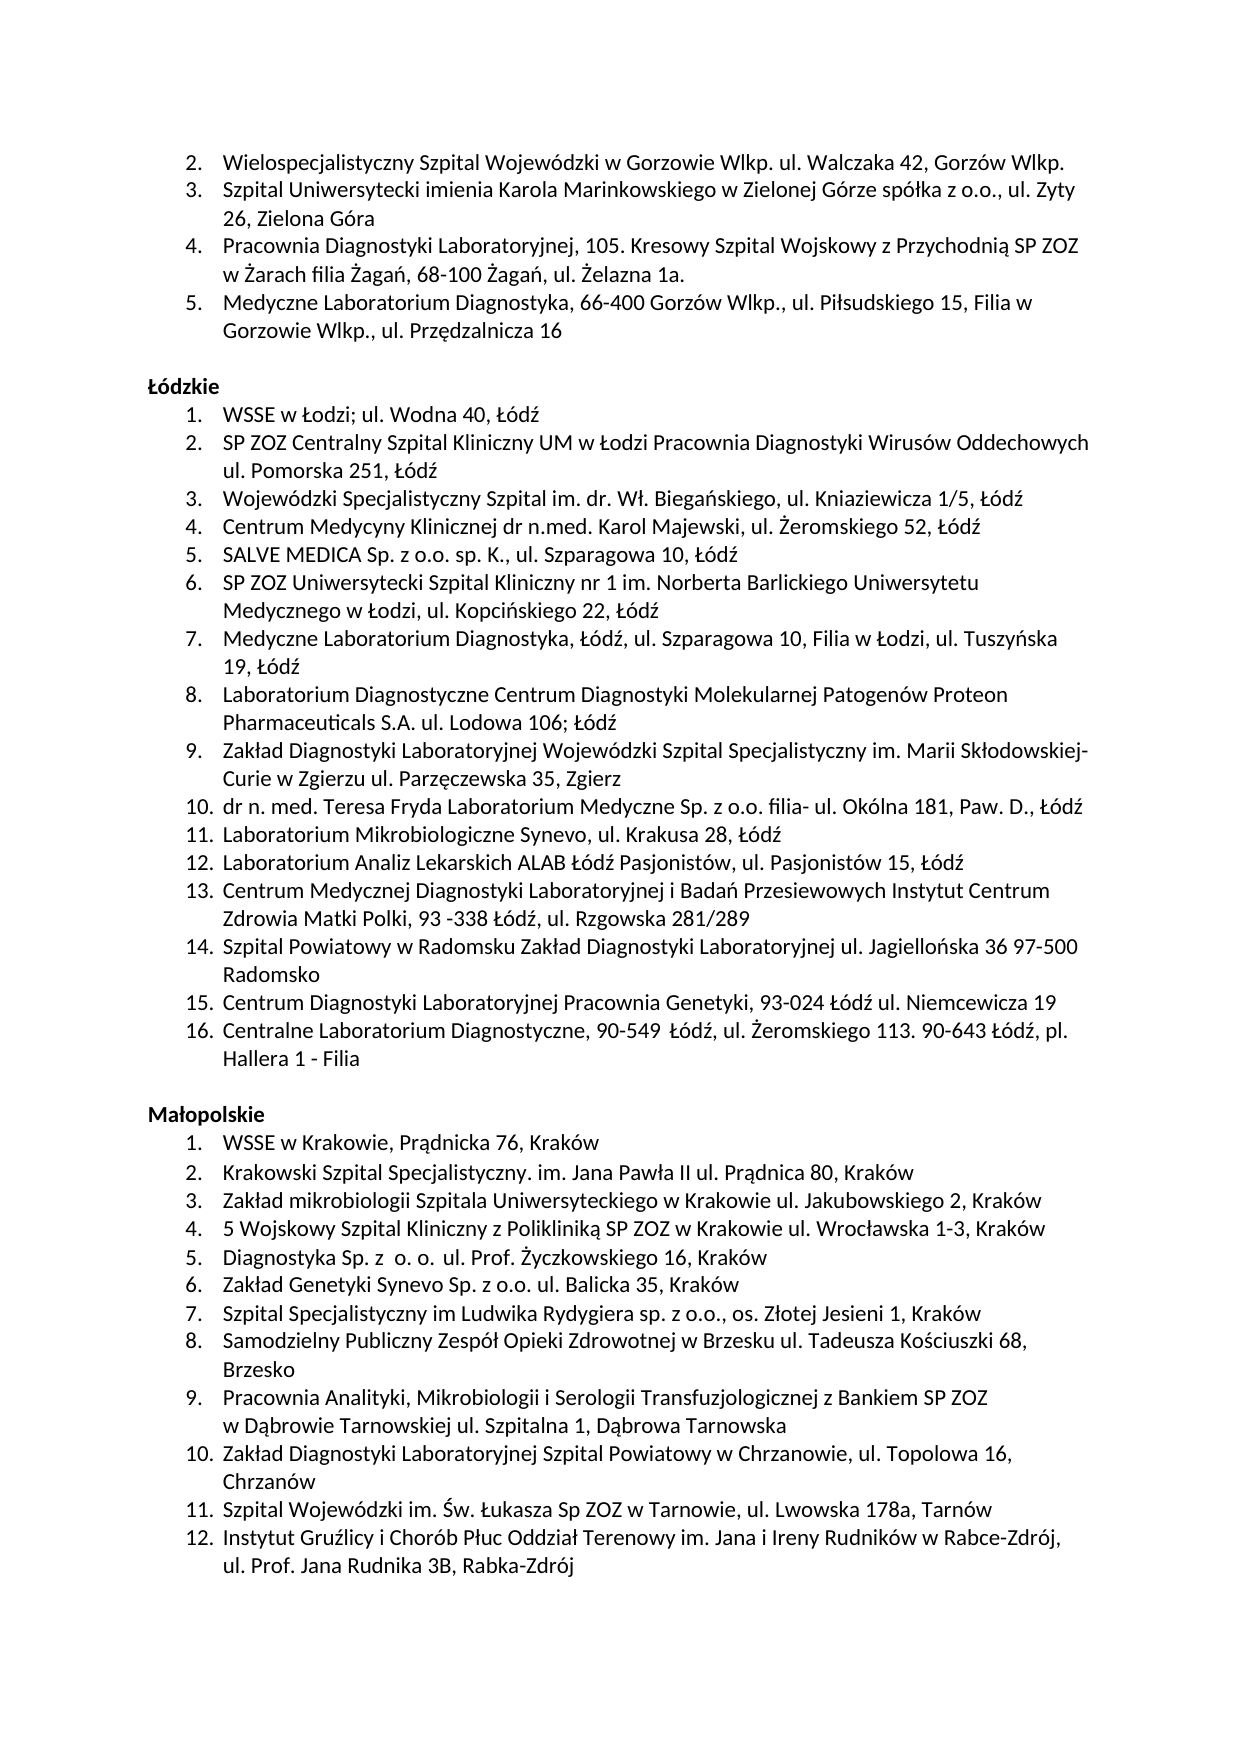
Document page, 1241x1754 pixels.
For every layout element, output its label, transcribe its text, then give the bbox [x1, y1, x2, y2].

list SALVE MEDICA Sp. z o.o. sp. K., ul. Szparagowa 10, Łódź [185, 540, 1093, 568]
list Zakład Genetyki Synevo Sp. z o.o. ul. Balicka 35, Kraków [185, 1271, 1093, 1299]
list Laboratorium Mikrobiologiczne Synevo, ul. Krakusa 28, Łódź [185, 820, 1093, 848]
list Centrum Medycznej Diagnostyki Laboratoryjnej i Badań Przesiewowych Instytut Centrum Zdrowia Matki Polki, 93 -338 Łódź, ul. Rzgowska 281/289 [185, 876, 1093, 932]
list Szpital Specjalistyczny im Ludwika Rydygiera sp. z o.o., os. Złotej Jesieni 1, Kraków [185, 1299, 1093, 1327]
list 5 Wojskowy Szpital Kliniczny z Polikliniką SP ZOZ w Krakowie ul. Wrocławska 1-3, Kraków [185, 1214, 1093, 1243]
list Szpital Uniwersytecki imienia Karola Marinkowskiego w Zielonej Górze spółka z o.o., ul. Zyty 26, Zielona Góra [185, 176, 1093, 232]
list Zakład Diagnostyki Laboratoryjnej Wojewódzki Szpital Specjalistyczny im. Marii Skłodowskiej-Curie w Zgierzu ul. Parzęczewska 35, Zgierz [185, 736, 1093, 792]
list Instytut Gruźlicy i Chorób Płuc Oddział Terenowy im. Jana i Ireny Rudników w Rabce-Zdrój, ul. Prof. Jana Rudnika 3B, Rabka-Zdrój [185, 1523, 1093, 1579]
list SP ZOZ Centralny Szpital Kliniczny UM w Łodzi Pracownia Diagnostyki Wirusów Oddechowych ul. Pomorska 251, Łódź [185, 428, 1093, 484]
list Zakład Diagnostyki Laboratoryjnej Szpital Powiatowy w Chrzanowie, ul. Topolowa 16, Chrzanów [185, 1439, 1093, 1495]
list Samodzielny Publiczny Zespół Opieki Zdrowotnej w Brzesku ul. Tadeusza Kościuszki 68, Brzesko [185, 1327, 1093, 1383]
list WSSE w Krakowie, Prądnicka 76, Kraków [185, 1128, 1093, 1156]
list Szpital Wojewódzki im. Św. Łukasza Sp ZOZ w Tarnowie, ul. Lwowska 178a, Tarnów [185, 1495, 1093, 1523]
list Zakład mikrobiologii Szpitala Uniwersyteckiego w Krakowie ul. Jakubowskiego 2, Kraków [185, 1187, 1093, 1214]
text Łódzkie [148, 372, 1093, 400]
list Medyczne Laboratorium Diagnostyka, 66-400 Gorzów Wlkp., ul. Piłsudskiego 15, Filia w Gorzowie Wlkp., ul. Przędzalnicza 16 [185, 288, 1093, 344]
list Szpital Powiatowy w Radomsku Zakład Diagnostyki Laboratoryjnej ul. Jagiellońska 36 97-500 Radomsko [185, 932, 1093, 988]
list SP ZOZ Uniwersytecki Szpital Kliniczny nr 1 im. Norberta Barlickiego Uniwersytetu Medycznego w Łodzi, ul. Kopcińskiego 22, Łódź [185, 568, 1093, 624]
list Centralne Laboratorium Diagnostyczne, 90-549 Łódź, ul. Żeromskiego 113. 90-643 Łódź, pl. Hallera 1 - Filia [185, 1016, 1093, 1072]
list WSSE w Łodzi; ul. Wodna 40, Łódź [185, 400, 1093, 428]
list Laboratorium Diagnostyczne Centrum Diagnostyki Molekularnej Patogenów Proteon Pharmaceuticals S.A. ul. Lodowa 106; Łódź [185, 680, 1093, 736]
list Pracownia Analityki, Mikrobiologii i Serologii Transfuzjologicznej z Bankiem SP ZOZ w Dąbrowie Tarnowskiej ul. Szpitalna 1, Dąbrowa Tarnowska [185, 1383, 1093, 1439]
list Wojewódzki Specjalistyczny Szpital im. dr. Wł. Biegańskiego, ul. Kniaziewicza 1/5, Łódź [185, 484, 1093, 512]
text Małopolskie [148, 1100, 1093, 1128]
list Krakowski Szpital Specjalistyczny. im. Jana Pawła II ul. Prądnica 80, Kraków [185, 1158, 1093, 1187]
list dr n. med. Teresa Fryda Laboratorium Medyczne Sp. z o.o. filia- ul. Okólna 181, Paw. D., Łódź [185, 792, 1093, 820]
list Diagnostyka Sp. z o. o. ul. Prof. Życzkowskiego 16, Kraków [185, 1243, 1093, 1271]
list Pracownia Diagnostyki Laboratoryjnej, 105. Kresowy Szpital Wojskowy z Przychodnią SP ZOZ w Żarach filia Żagań, 68-100 Żagań, ul. Żelazna 1a. [185, 232, 1093, 288]
list Centrum Medycyny Klinicznej dr n.med. Karol Majewski, ul. Żeromskiego 52, Łódź [185, 512, 1093, 540]
list Laboratorium Analiz Lekarskich ALAB Łódź Pasjonistów, ul. Pasjonistów 15, Łódź [185, 848, 1093, 876]
list Wielospecjalistyczny Szpital Wojewódzki w Gorzowie Wlkp. ul. Walczaka 42, Gorzów Wlkp. [185, 148, 1093, 176]
list Centrum Diagnostyki Laboratoryjnej Pracownia Genetyki, 93-024 Łódź ul. Niemcewicza 19 [185, 988, 1093, 1016]
list Medyczne Laboratorium Diagnostyka, Łódź, ul. Szparagowa 10, Filia w Łodzi, ul. Tuszyńska 19, Łódź [185, 624, 1093, 680]
